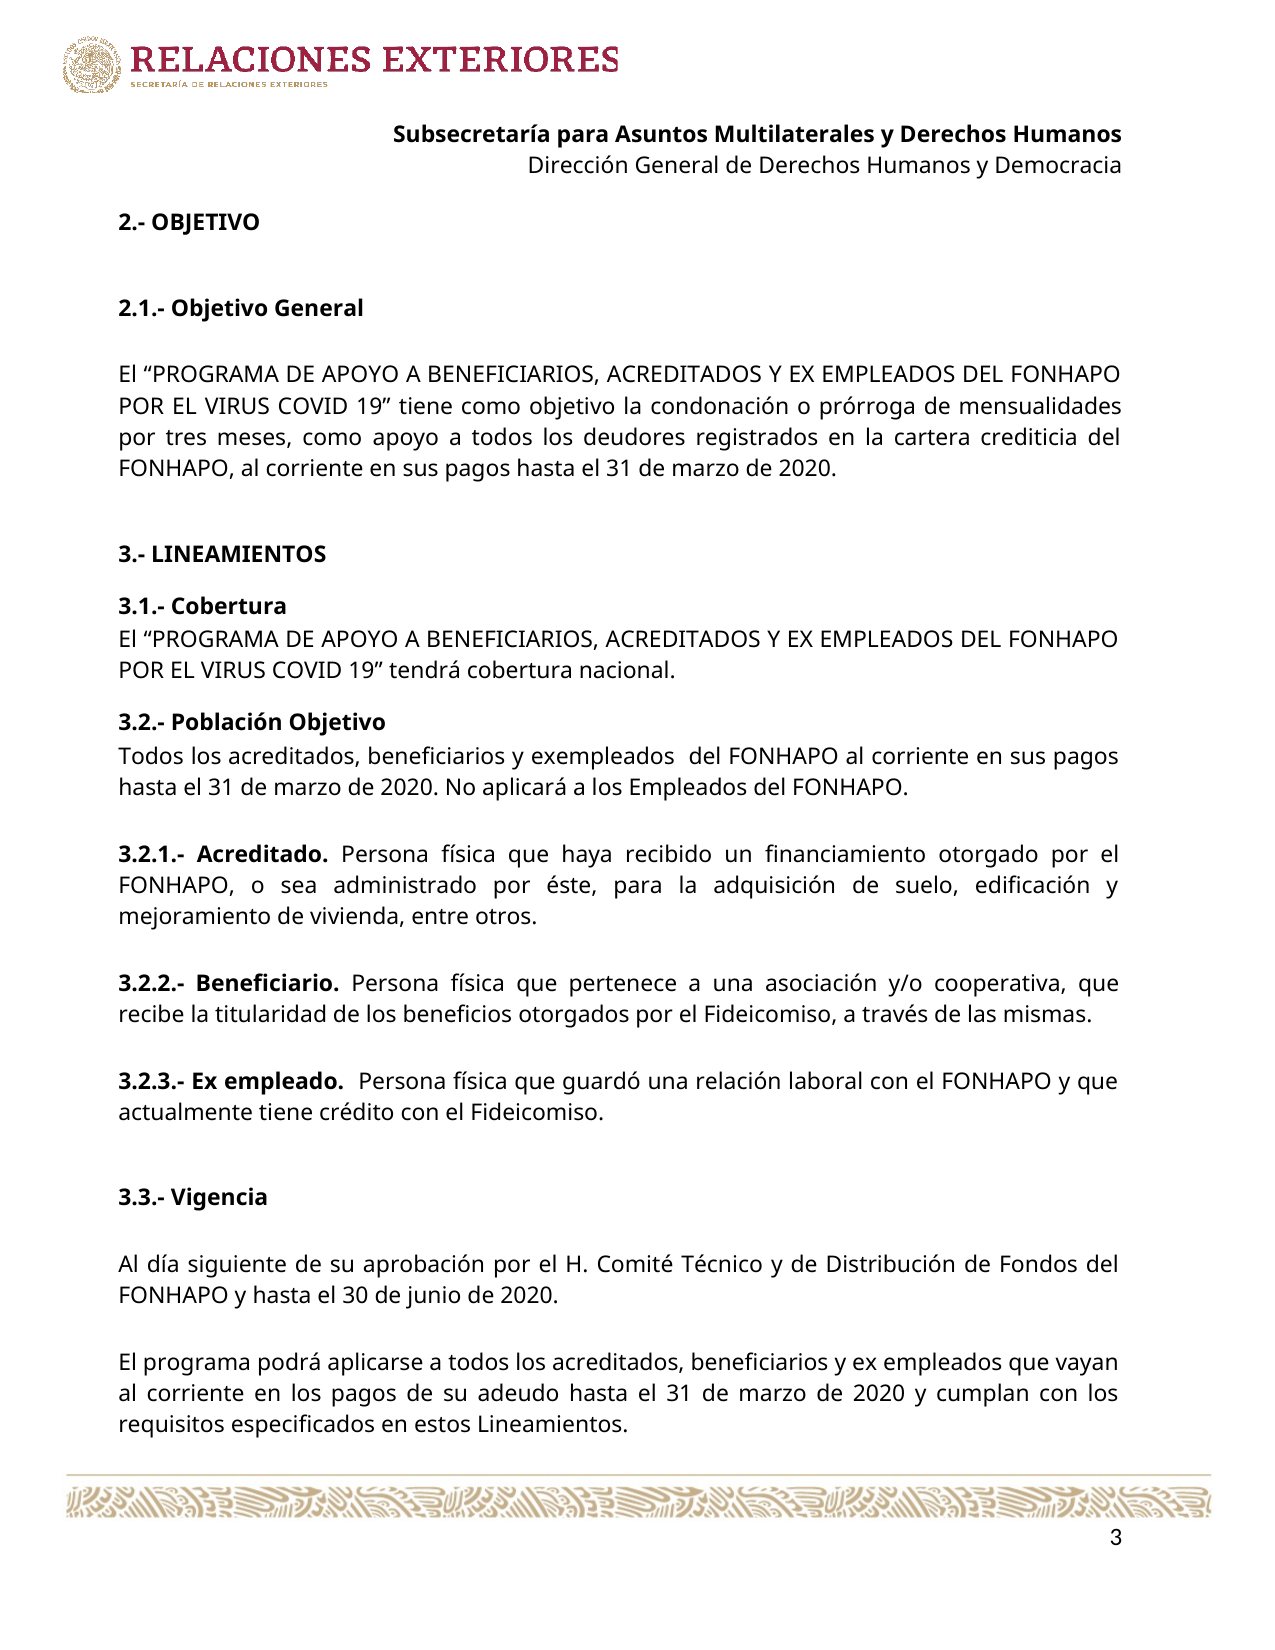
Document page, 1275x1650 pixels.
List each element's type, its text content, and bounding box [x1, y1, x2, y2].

subtitle 2.- OBJETIVO [118, 206, 1122, 237]
text El “PROGRAMA DE APOYO A BENEFICIARIOS, ACREDITADOS Y EX EMPLEADOS DEL FONHAPO POR EL VIRUS COVID 19” tiene como objetivo la condonación o prórroga de mensualidades por tres meses, como apoyo a todos los deudores registrados en la cartera crediticia del FONHAPO, al corriente en sus pagos hasta el 31 de marzo de 2020. [118, 358, 1122, 483]
text Todos los acreditados, beneficiarios y exempleados del FONHAPO al corriente en sus pagos hasta el 31 de marzo de 2020. No aplicará a los Empleados del FONHAPO. [118, 739, 1120, 802]
text 3.2.2.- Beneficiario. Persona física que pertenece a una asociación y/o cooperativa, que recibe la titularidad de los beneficios otorgados por el Fideicomiso, a través de las mismas. [118, 967, 1120, 1029]
text El programa podrá aplicarse a todos los acreditados, beneficiarios y ex empleados que vayan al corriente en los pagos de su adeudo hasta el 31 de marzo de 2020 y cumplan con los requisitos especificados en estos Lineamientos. [118, 1346, 1120, 1439]
subtitle 2.1.- Objetivo General [118, 292, 1122, 323]
text El “PROGRAMA DE APOYO A BENEFICIARIOS, ACREDITADOS Y EX EMPLEADOS DEL FONHAPO POR EL VIRUS COVID 19” tendrá cobertura nacional. [118, 623, 1120, 685]
subtitle 3.1.- Cobertura [118, 589, 1122, 621]
picture [61, 1472, 1218, 1528]
text 3.2.3.- Ex empleado. Persona física que guardó una relación laboral con el FONHAPO y que actualmente tiene crédito con el Fideicomiso. [118, 1064, 1120, 1127]
subtitle 3.2.- Población Objetivo [118, 706, 1122, 737]
text 3.2.1.- Acreditado. Persona física que haya recibido un financiamiento otorgado por el FONHAPO, o sea administrado por éste, para la adquisición de suelo, edificación y mejoramiento de vivienda, entre otros. [118, 837, 1120, 931]
text Al día siguiente de su aprobación por el H. Comité Técnico y de Distribución de Fondos del FONHAPO y hasta el 30 de junio de 2020. [118, 1248, 1120, 1310]
subtitle 3.- LINEAMIENTOS [118, 537, 1122, 569]
picture [61, 36, 618, 93]
subtitle 3.3.- Vigencia [118, 1181, 1122, 1212]
